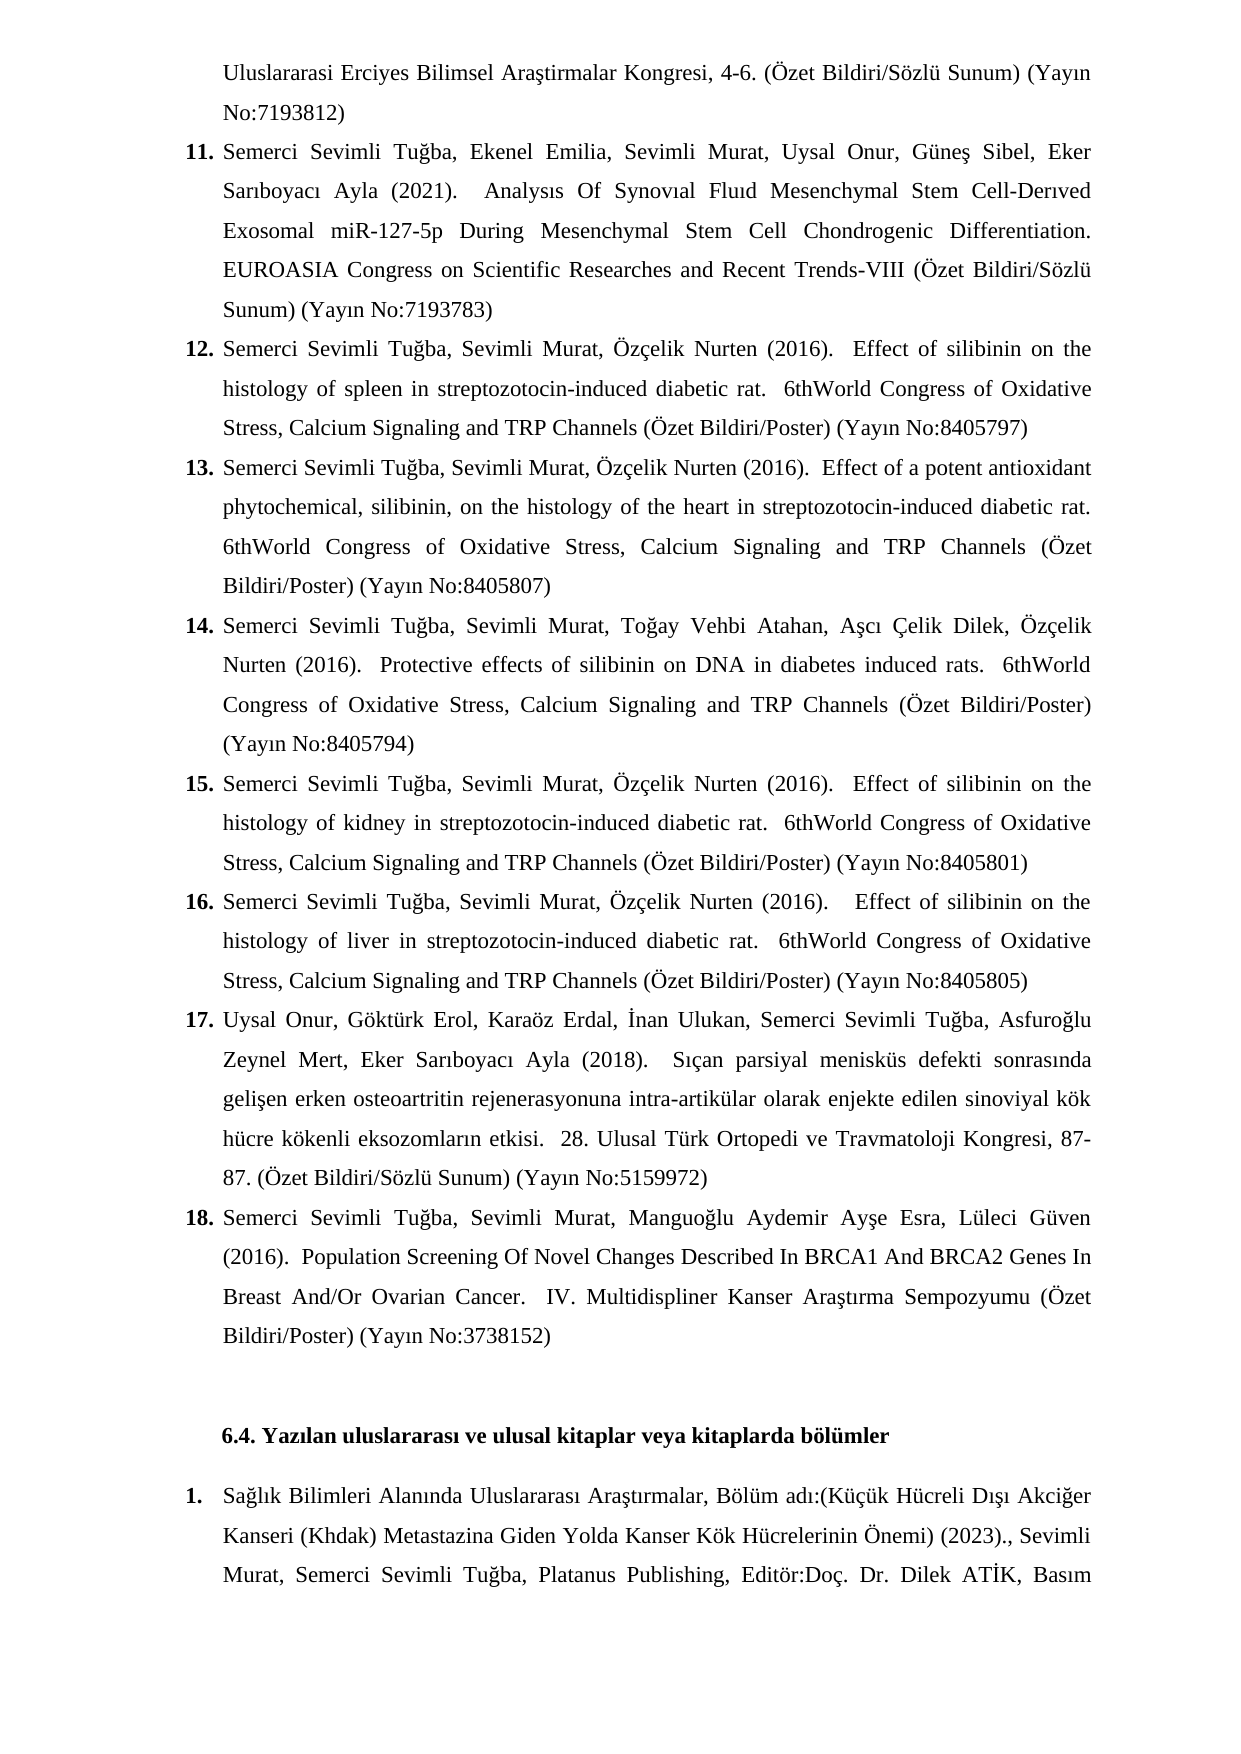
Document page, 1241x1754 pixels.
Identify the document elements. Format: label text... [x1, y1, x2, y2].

list Uysal Onur, Göktürk Erol, Karaöz Erdal, İnan Ulukan, Semerci Sevimli Tuğba, Asfuroğlu Zeynel Mert, Eker Sarıboyacı Ayla (2018). Sıçan parsiyal menisküs defekti sonrasında gelişen erken osteoartritin rejenerasyonuna intra-artikülar olarak enjekte edilen sinoviyal kök hücre kökenli eksozomların etkisi. 28. Ulusal Türk Ortopedi ve Travmatoloji Kongresi, 87-87. (Özet Bildiri/Sözlü Sunum) (Yayın No:5159972) [185, 1007, 1093, 1191]
list Semerci Sevimli Tuğba, Sevimli Murat, Özçelik Nurten (2016). Effect of silibinin on the histology of kidney in streptozotocin-induced diabetic rat. 6thWorld Congress of Oxidative Stress, Calcium Signaling and TRP Channels (Özet Bildiri/Poster) (Yayın No:8405801) [185, 770, 1093, 875]
list Semerci Sevimli Tuğba, Sevimli Murat, Özçelik Nurten (2016). Effect of a potent antioxidant phytochemical, silibinin, on the histology of the heart in streptozotocin-induced diabetic rat. 6thWorld Congress of Oxidative Stress, Calcium Signaling and TRP Channels (Özet Bildiri/Poster) (Yayın No:8405807) [185, 454, 1093, 599]
list Semerci Sevimli Tuğba, Sevimli Murat, Özçelik Nurten (2016). Effect of silibinin on the histology of liver in streptozotocin-induced diabetic rat. 6thWorld Congress of Oxidative Stress, Calcium Signaling and TRP Channels (Özet Bildiri/Poster) (Yayın No:8405805) [185, 888, 1093, 993]
list Semerci Sevimli Tuğba, Sevimli Murat, Manguoğlu Aydemir Ayşe Esra, Lüleci Güven (2016). Population Screening Of Novel Changes Described In BRCA1 And BRCA2 Genes In Breast And/Or Ovarian Cancer. IV. Multidispliner Kanser Araştırma Sempozyumu (Özet Bildiri/Poster) (Yayın No:3738152) [185, 1204, 1093, 1349]
list Semerci Sevimli Tuğba, Sevimli Murat, Toğay Vehbi Atahan, Aşcı Çelik Dilek, Özçelik Nurten (2016). Protective effects of silibinin on DNA in diabetes induced rats. 6thWorld Congress of Oxidative Stress, Calcium Signaling and TRP Channels (Özet Bildiri/Poster) (Yayın No:8405794) [185, 612, 1093, 757]
list Semerci Sevimli Tuğba, Ekenel Emilia, Sevimli Murat, Uysal Onur, Güneş Sibel, Eker Sarıboyacı Ayla (2021). Analysıs Of Synovıal Fluıd Mesenchymal Stem Cell-Derıved Exosomal miR-127-5p During Mesenchymal Stem Cell Chondrogenic Differentiation. EUROASIA Congress on Scientific Researches and Recent Trends-VIII (Özet Bildiri/Sözlü Sunum) (Yayın No:7193783) [185, 138, 1093, 322]
list Semerci Sevimli Tuğba, Sevimli Murat, Özçelik Nurten (2016). Effect of silibinin on the histology of spleen in streptozotocin-induced diabetic rat. 6thWorld Congress of Oxidative Stress, Calcium Signaling and TRP Channels (Özet Bildiri/Poster) (Yayın No:8405797) [185, 335, 1093, 441]
text 6.4. Yazılan uluslararası ve ulusal kitaplar veya kitaplarda bölümler [148, 1422, 1093, 1448]
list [185, 59, 1093, 125]
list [185, 1482, 1093, 1588]
